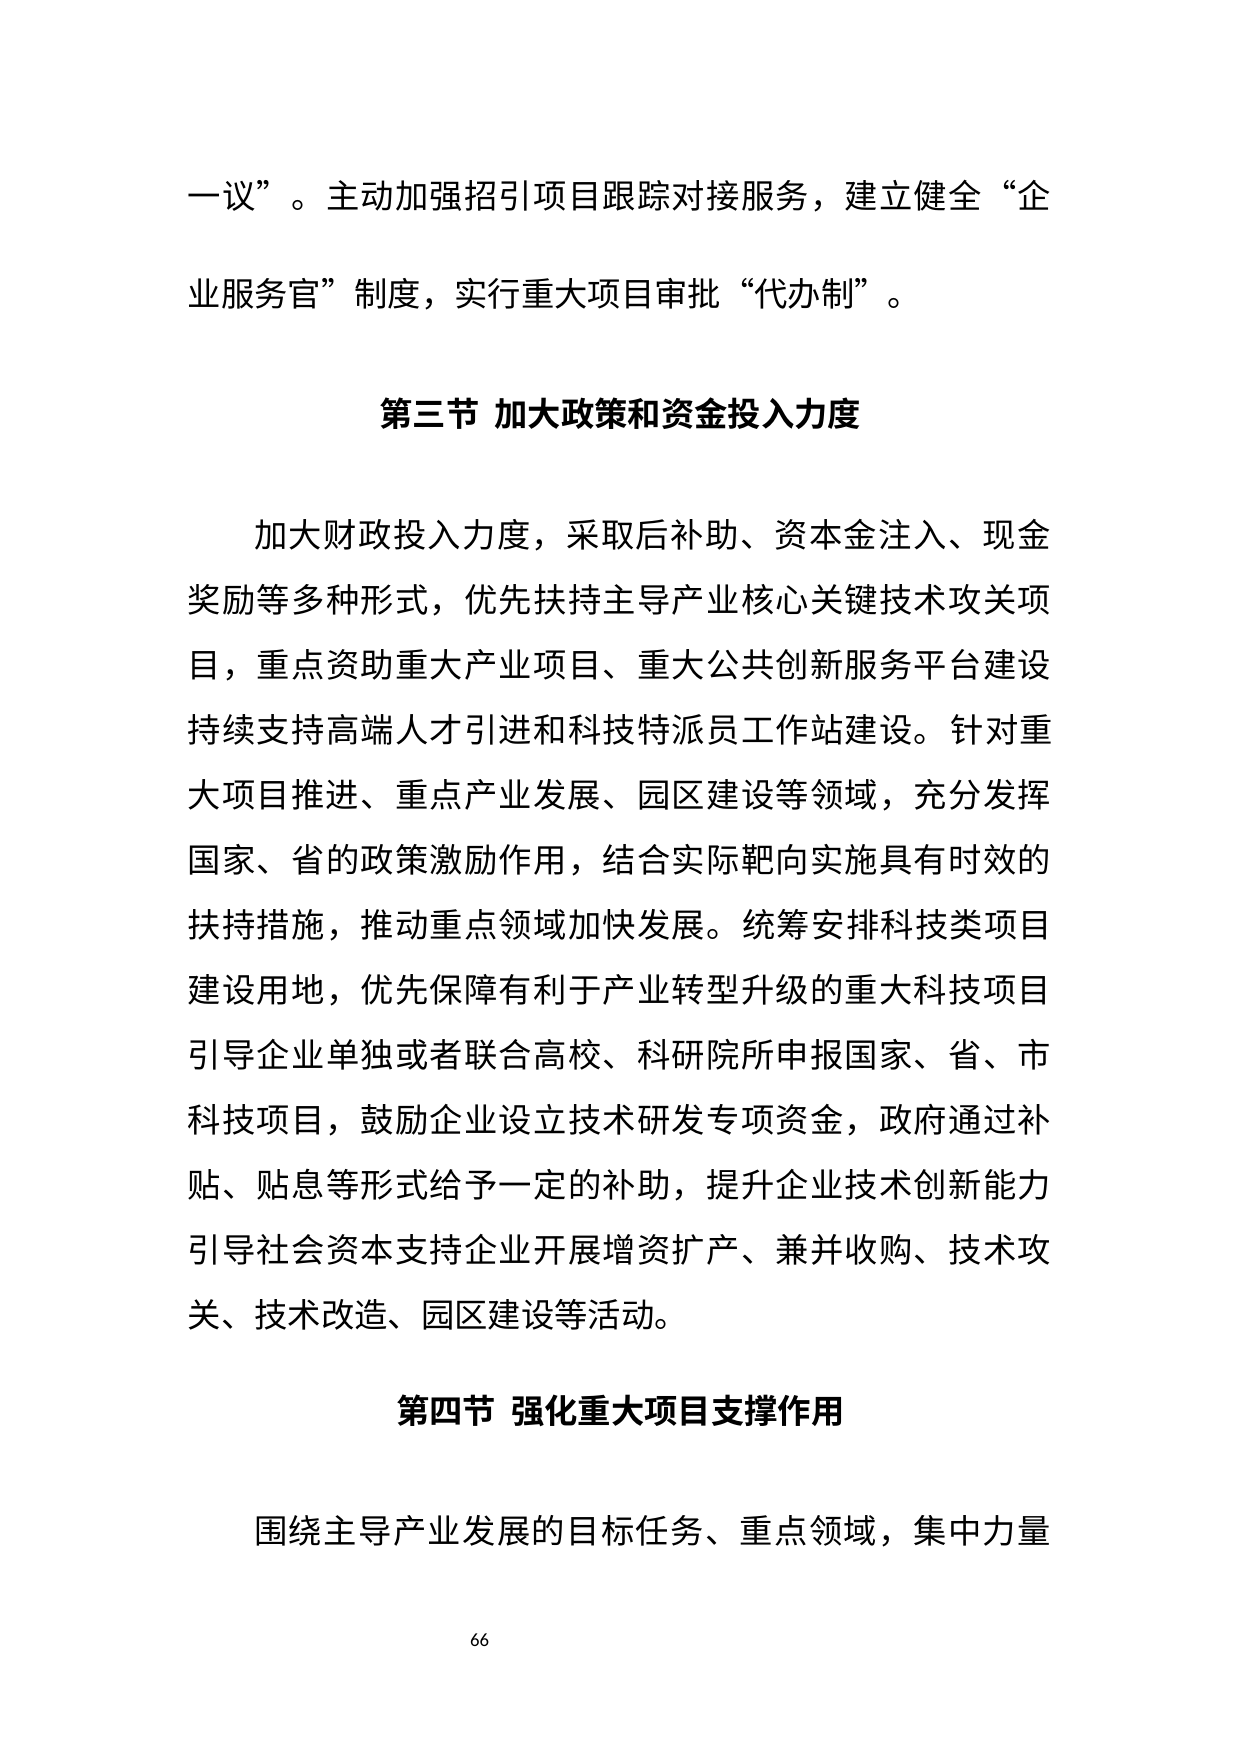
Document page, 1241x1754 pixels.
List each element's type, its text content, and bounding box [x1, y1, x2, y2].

text 加大财政投入力度，采取后补助、资本金注入、现金奖励等多种形式，优先扶持主导产业核心关键技术攻关项目，重点资助重大产业项目、重大公共创新服务平台建设，持续支持高端人才引进和科技特派员工作站建设。针对重大项目推进、重点产业发展、园区建设等领域，充分发挥国家、省的政策激励作用，结合实际靶向实施具有时效的扶持措施，推动重点领域加快发展。统筹安排科技类项目建设用地，优先保障有利于产业转型升级的重大科技项目。引导企业单独或者联合高校、科研院所申报国家、省、市科技项目，鼓励企业设立技术研发专项资金，政府通过补贴、贴息等形式给予一定的补助，提升企业技术创新能力。引导社会资本支持企业开展增资扩产、兼并收购、技术攻关、技术改造、园区建设等活动。 [187, 500, 1053, 1345]
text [187, 162, 1053, 324]
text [187, 1497, 1053, 1562]
text 第三节 加大政策和资金投入力度 [187, 380, 1053, 445]
text 第四节 强化重大项目支撑作用 [187, 1376, 1053, 1441]
